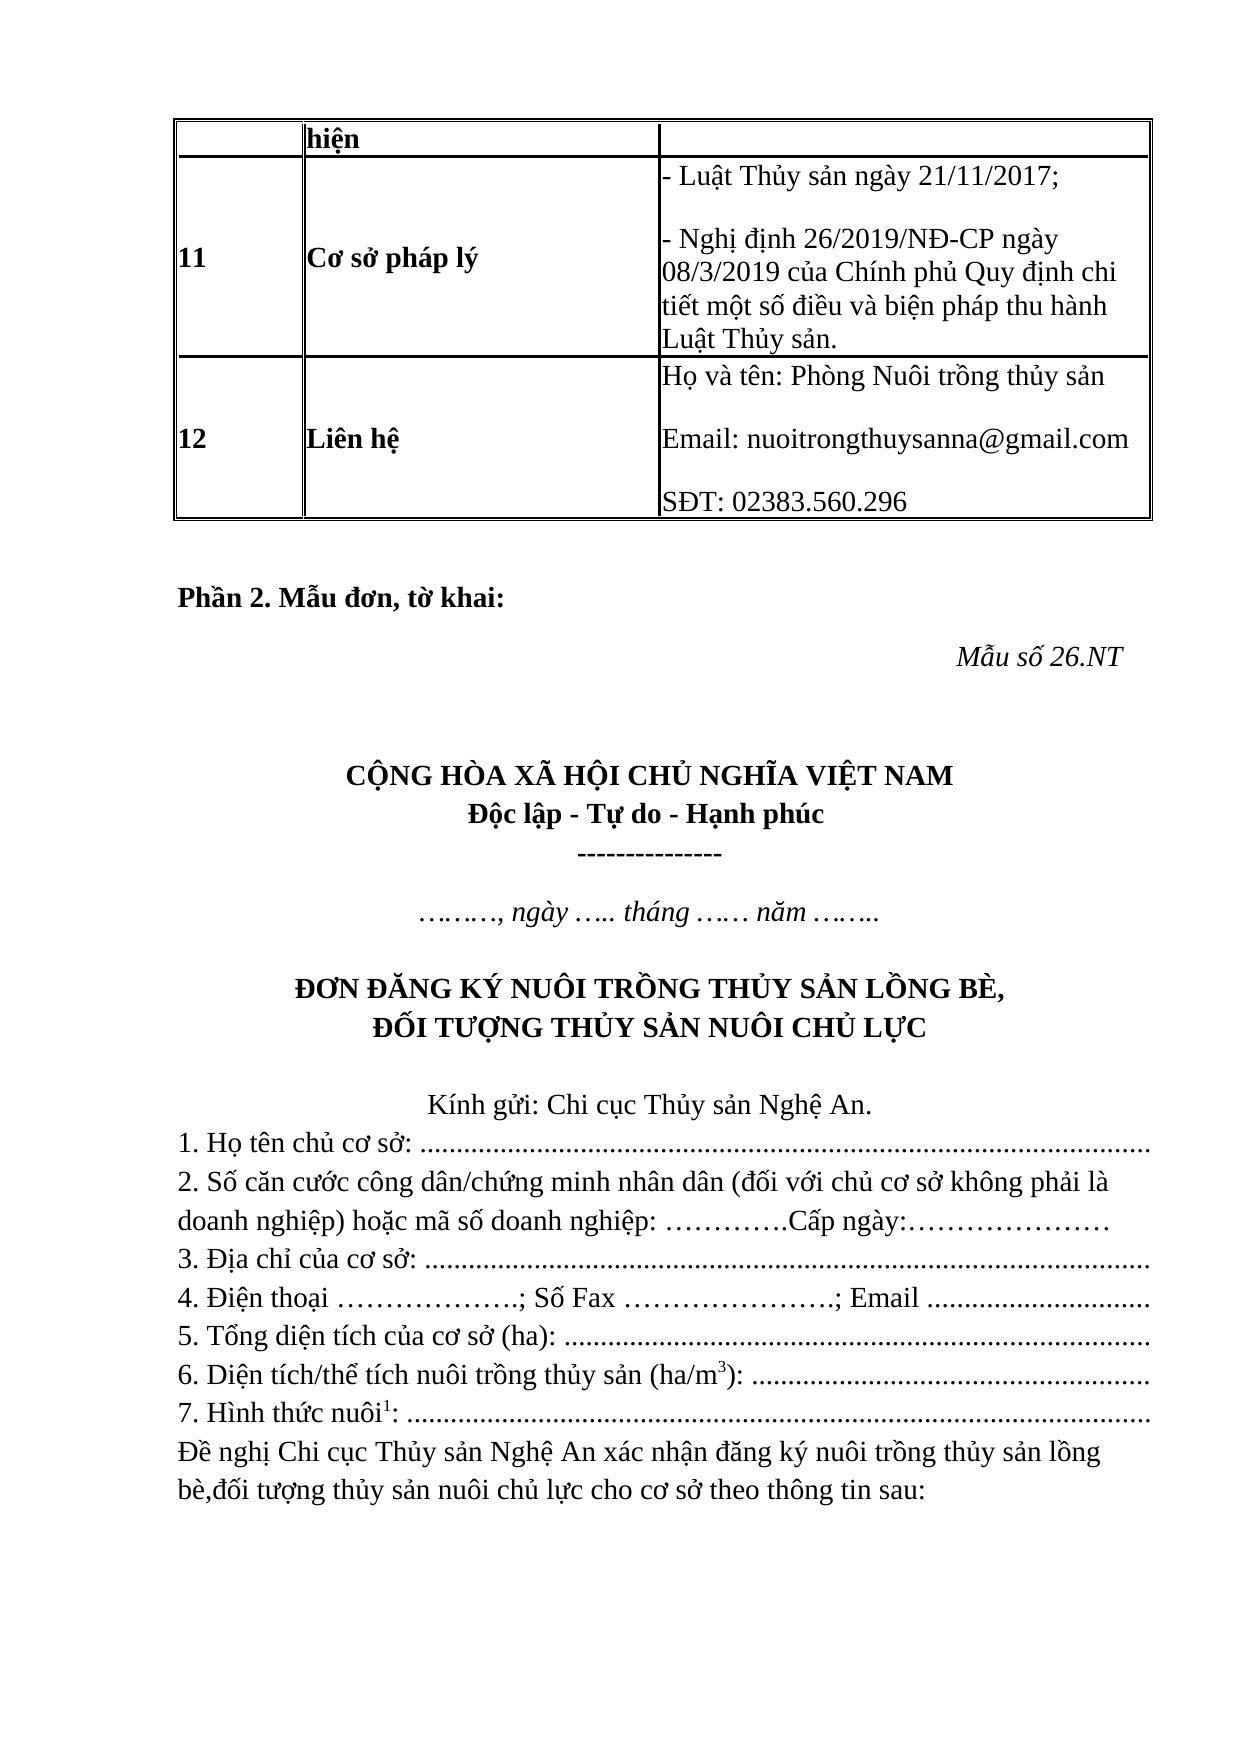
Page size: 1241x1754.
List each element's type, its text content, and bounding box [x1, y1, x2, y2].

text ĐỐI TƯỢNG THỦY SẢN NUÔI CHỦ LỰC [177, 1010, 1122, 1043]
text Mẫu số 26.NT [177, 639, 1122, 673]
text 4. Điện thoại ……………….; Số Fax ………………….; Email [177, 1280, 1122, 1313]
table_cell Liên hệ [304, 358, 659, 517]
text 3. Địa chỉ của cơ sở: [177, 1241, 1122, 1275]
text Kính gửi: Chi cục Thủy sản Nghệ An. [177, 1087, 1122, 1121]
text Phần 2. Mẫu đơn, tờ khai: [177, 580, 1122, 613]
text 7. Hình thức nuôi1: [177, 1395, 1122, 1429]
text 6. Diện tích/thể tích nuôi trồng thủy sản (ha/m3): [177, 1357, 1122, 1390]
table_cell Cơ sở pháp lý [306, 158, 658, 355]
table_cell 11 [177, 155, 302, 355]
text ………, ngày ….. tháng …… năm …….. [177, 894, 1122, 928]
text Đề nghị Chi cục Thủy sản Nghệ An xác nhận đăng ký nuôi trồng thủy sản lồng bè,đối tượng thủy sản nuôi chủ lực cho cơ sở theo thông tin sau: [177, 1434, 1122, 1506]
table_cell 10 [177, 120, 304, 155]
table_cell Họ và tên: Phòng Nuôi trồng thủy sản Email: nuoitrongthuysanna@gmail.com SĐT: 02383.560.296 [659, 355, 1149, 517]
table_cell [304, 122, 659, 155]
text 5. Tổng diện tích của cơ sở (ha): [177, 1318, 1122, 1352]
text ĐƠN ĐĂNG KÝ NUÔI TRỒNG THỦY SẢN LỒNG BÈ, [177, 971, 1122, 1005]
table_cell - Luật Thủy sản ngày 21/11/2017; - Nghị định 26/2019/NĐ-CP ngày 08/3/2019 của Chính phủ Quy định chi tiết một số điều và biện pháp thu hành Luật Thủy sản. [661, 155, 1149, 355]
text 1. Họ tên chủ cơ sở: [177, 1126, 1122, 1159]
table_cell [659, 122, 1149, 155]
text CỘNG HÒA XÃ HỘI CHỦ NGHĨA VIỆT NAM Độc lập - Tự do - Hạnh phúc --------------- [177, 758, 1122, 868]
table_cell 12 [177, 355, 304, 517]
text 2. Số căn cước công dân/chứng minh nhân dân (đối với chủ cơ sở không phải là doanh nghiệp) hoặc mã số doanh nghiệp: ………….Cấp ngày:………………… [177, 1164, 1122, 1236]
